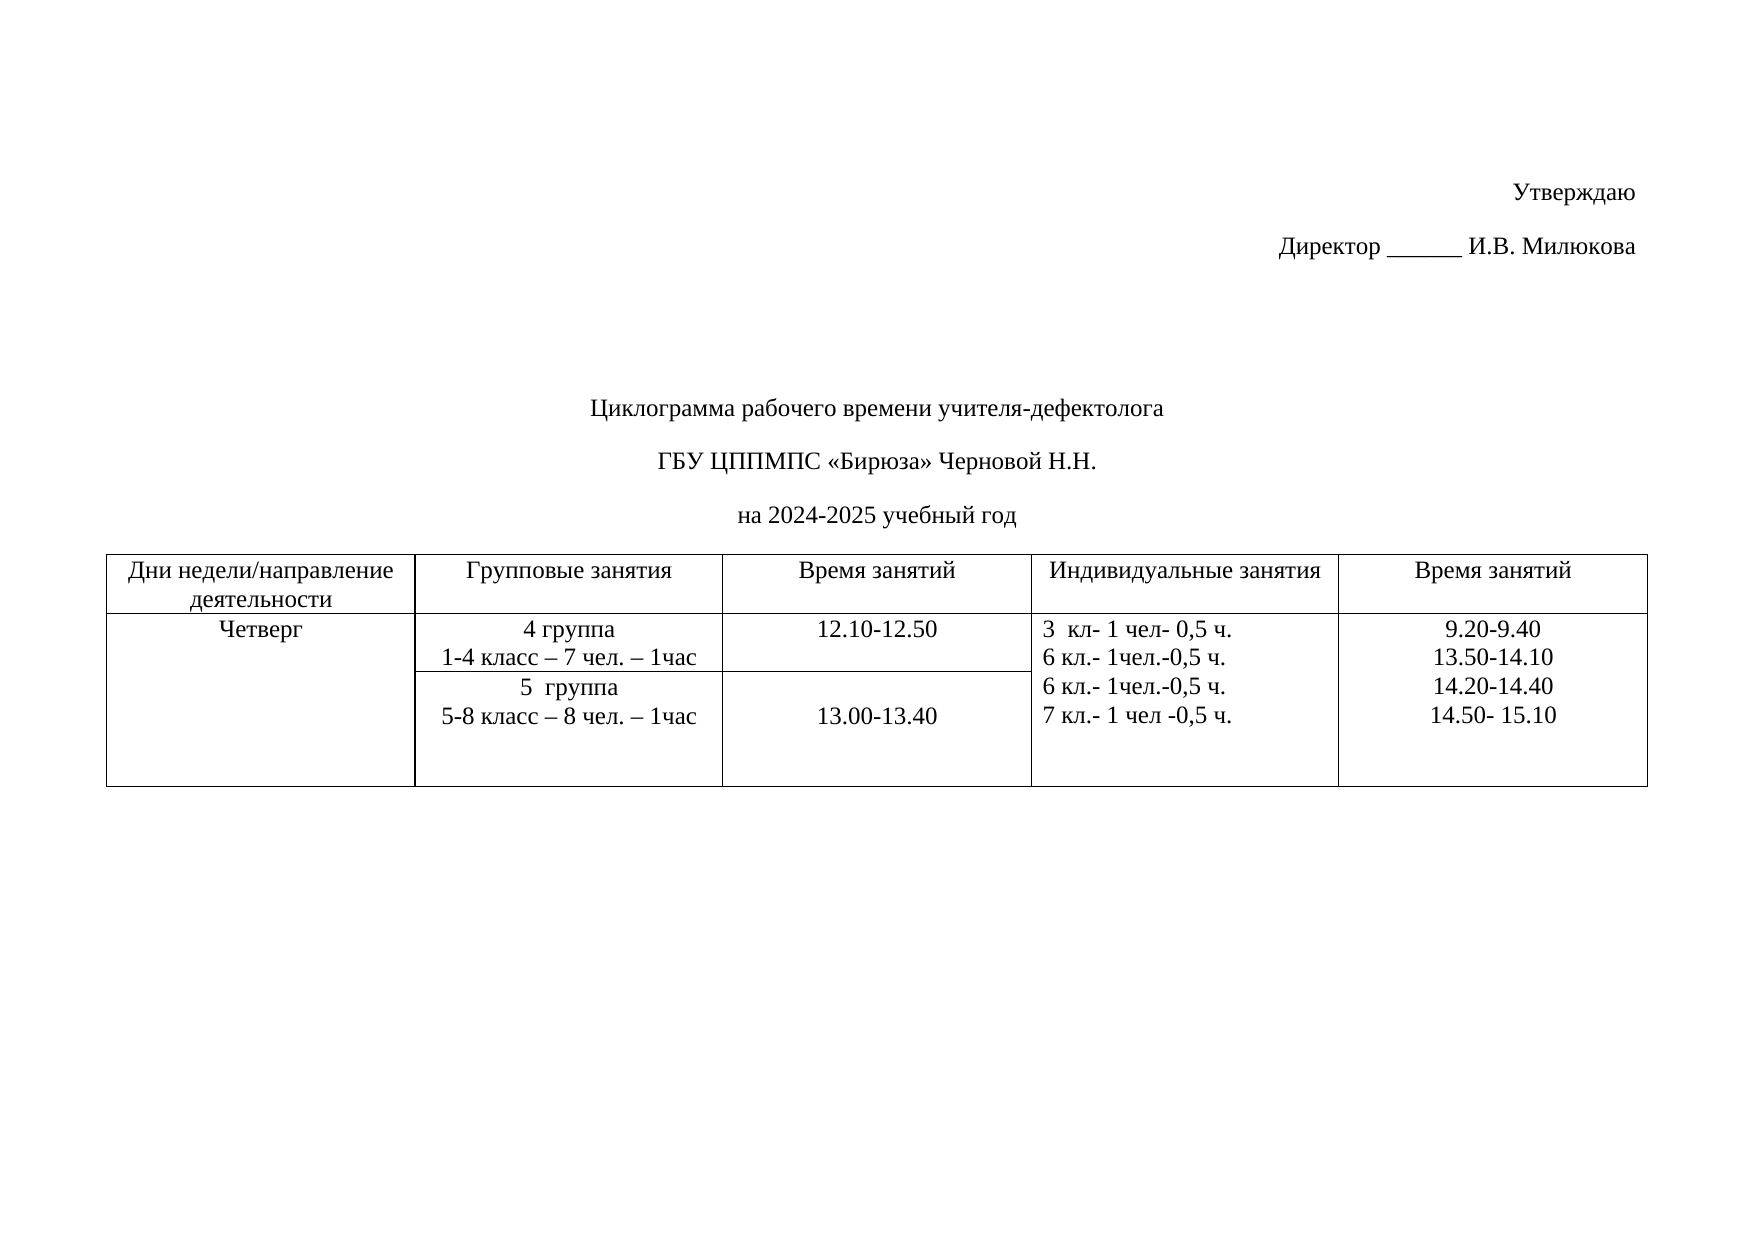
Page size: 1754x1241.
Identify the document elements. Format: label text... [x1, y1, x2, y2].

table_cell 3 кл- 1 чел- 0,5 ч. 6 кл.- 1чел.-0,5 ч. 6 кл.- 1чел.-0,5 ч. 7 кл.- 1 чел -0,5 ч. [1032, 614, 1338, 786]
table_header Групповые занятия [416, 555, 722, 613]
table_cell 13.00-13.40 [723, 672, 1031, 786]
text на 2024-2025 учебный год [118, 500, 1636, 529]
text Циклограмма рабочего времени учителя-дефектолога [118, 393, 1636, 421]
table_header Дни недели/направление деятельности [107, 555, 414, 613]
text Директор ______ И.В. Милюкова [118, 231, 1636, 260]
table_header Время занятий [723, 555, 1031, 613]
table_header Индивидуальные занятия [1032, 555, 1338, 613]
table_cell Четверг [107, 614, 414, 786]
table_cell 12.10-12.50 [723, 614, 1031, 671]
table_cell 4 группа 1-4 класс – 7 чел. – 1час [416, 614, 722, 671]
table_header Время занятий [1339, 555, 1647, 613]
table_cell 9.20-9.40 13.50-14.10 14.20-14.40 14.50- 15.10 [1339, 614, 1647, 786]
text Утверждаю [118, 177, 1636, 206]
table_cell 5 группа 5-8 класс – 8 чел. – 1час [416, 672, 722, 786]
text ГБУ ЦППМПС «Бирюза» Черновой Н.Н. [118, 446, 1636, 475]
